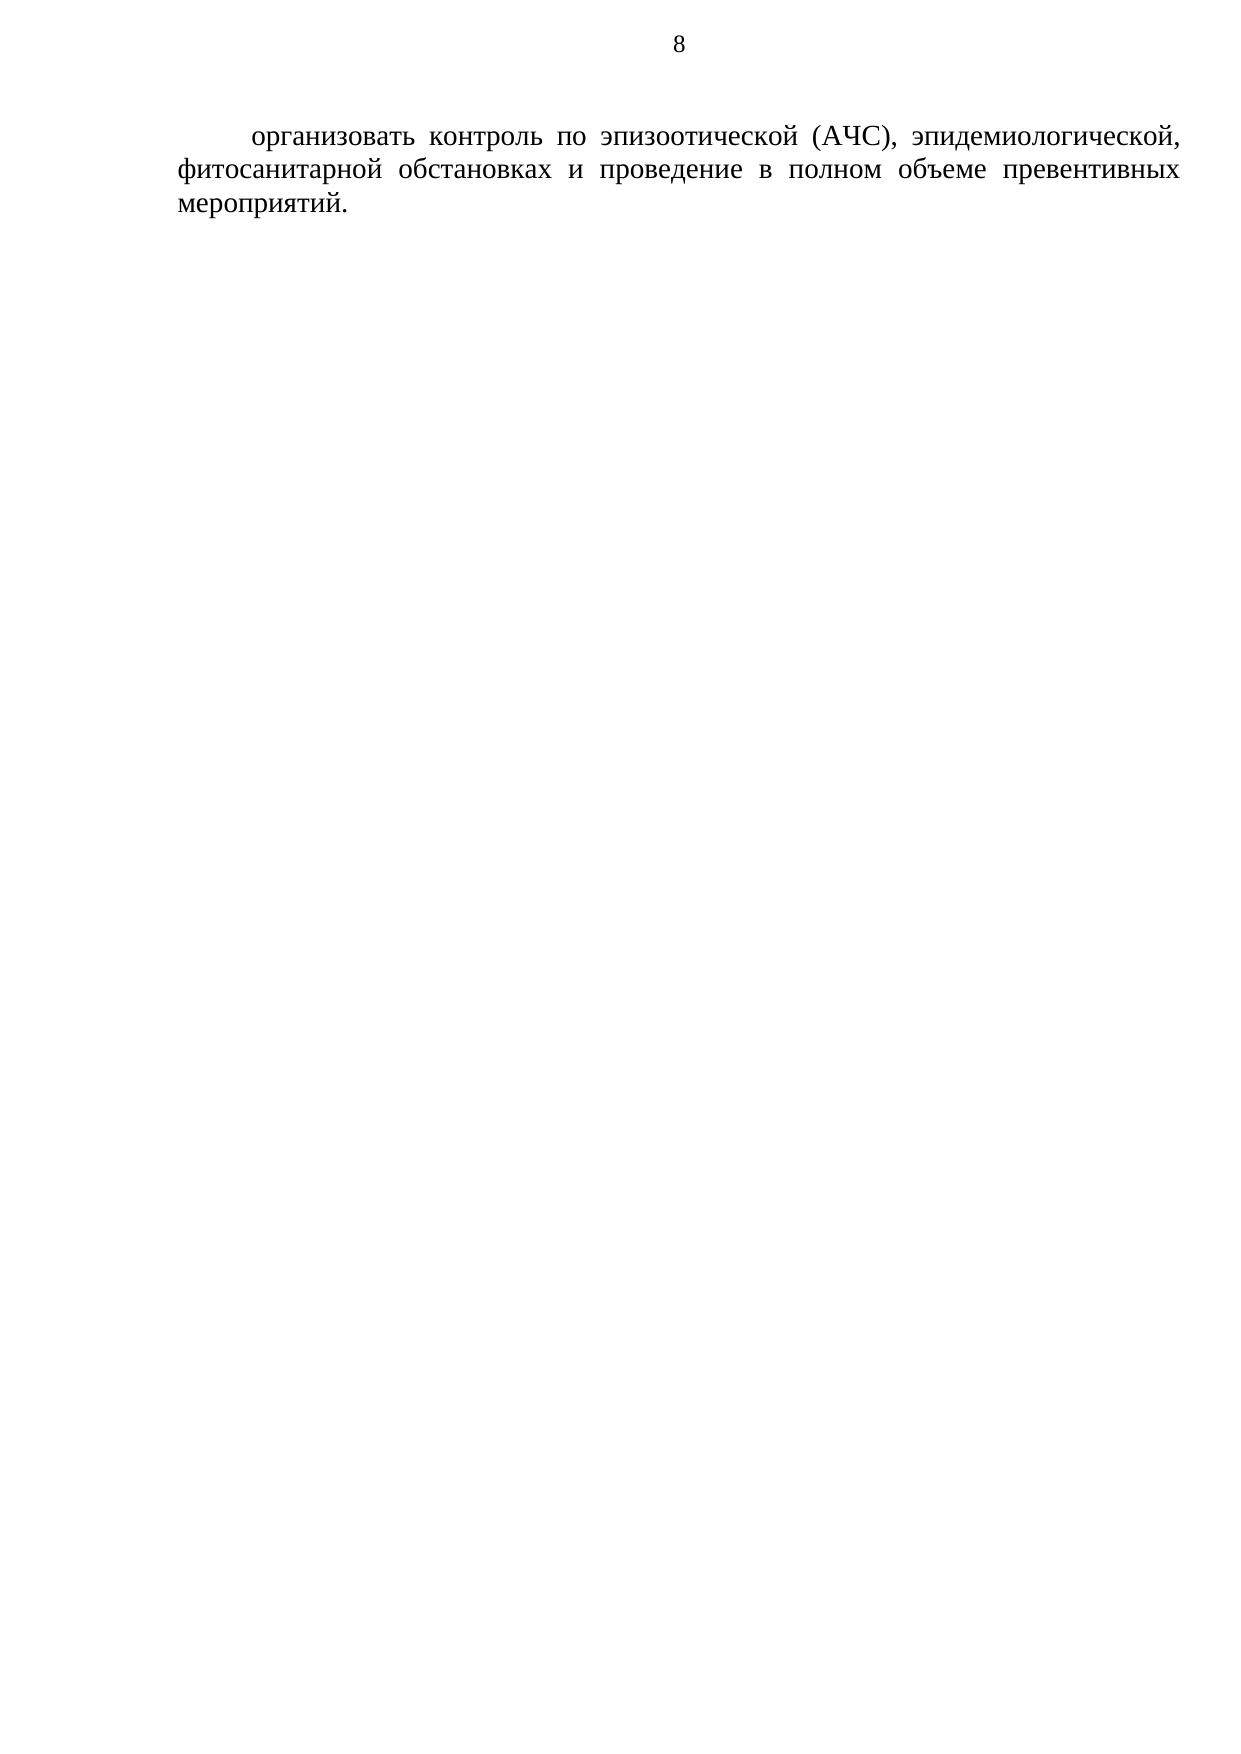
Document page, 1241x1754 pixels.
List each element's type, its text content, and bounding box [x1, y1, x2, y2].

text организовать контроль по эпизоотической (АЧС), эпидемиологической, фитосанитарной обстановках и проведение в полном объеме превентивных мероприятий. [177, 118, 1181, 219]
